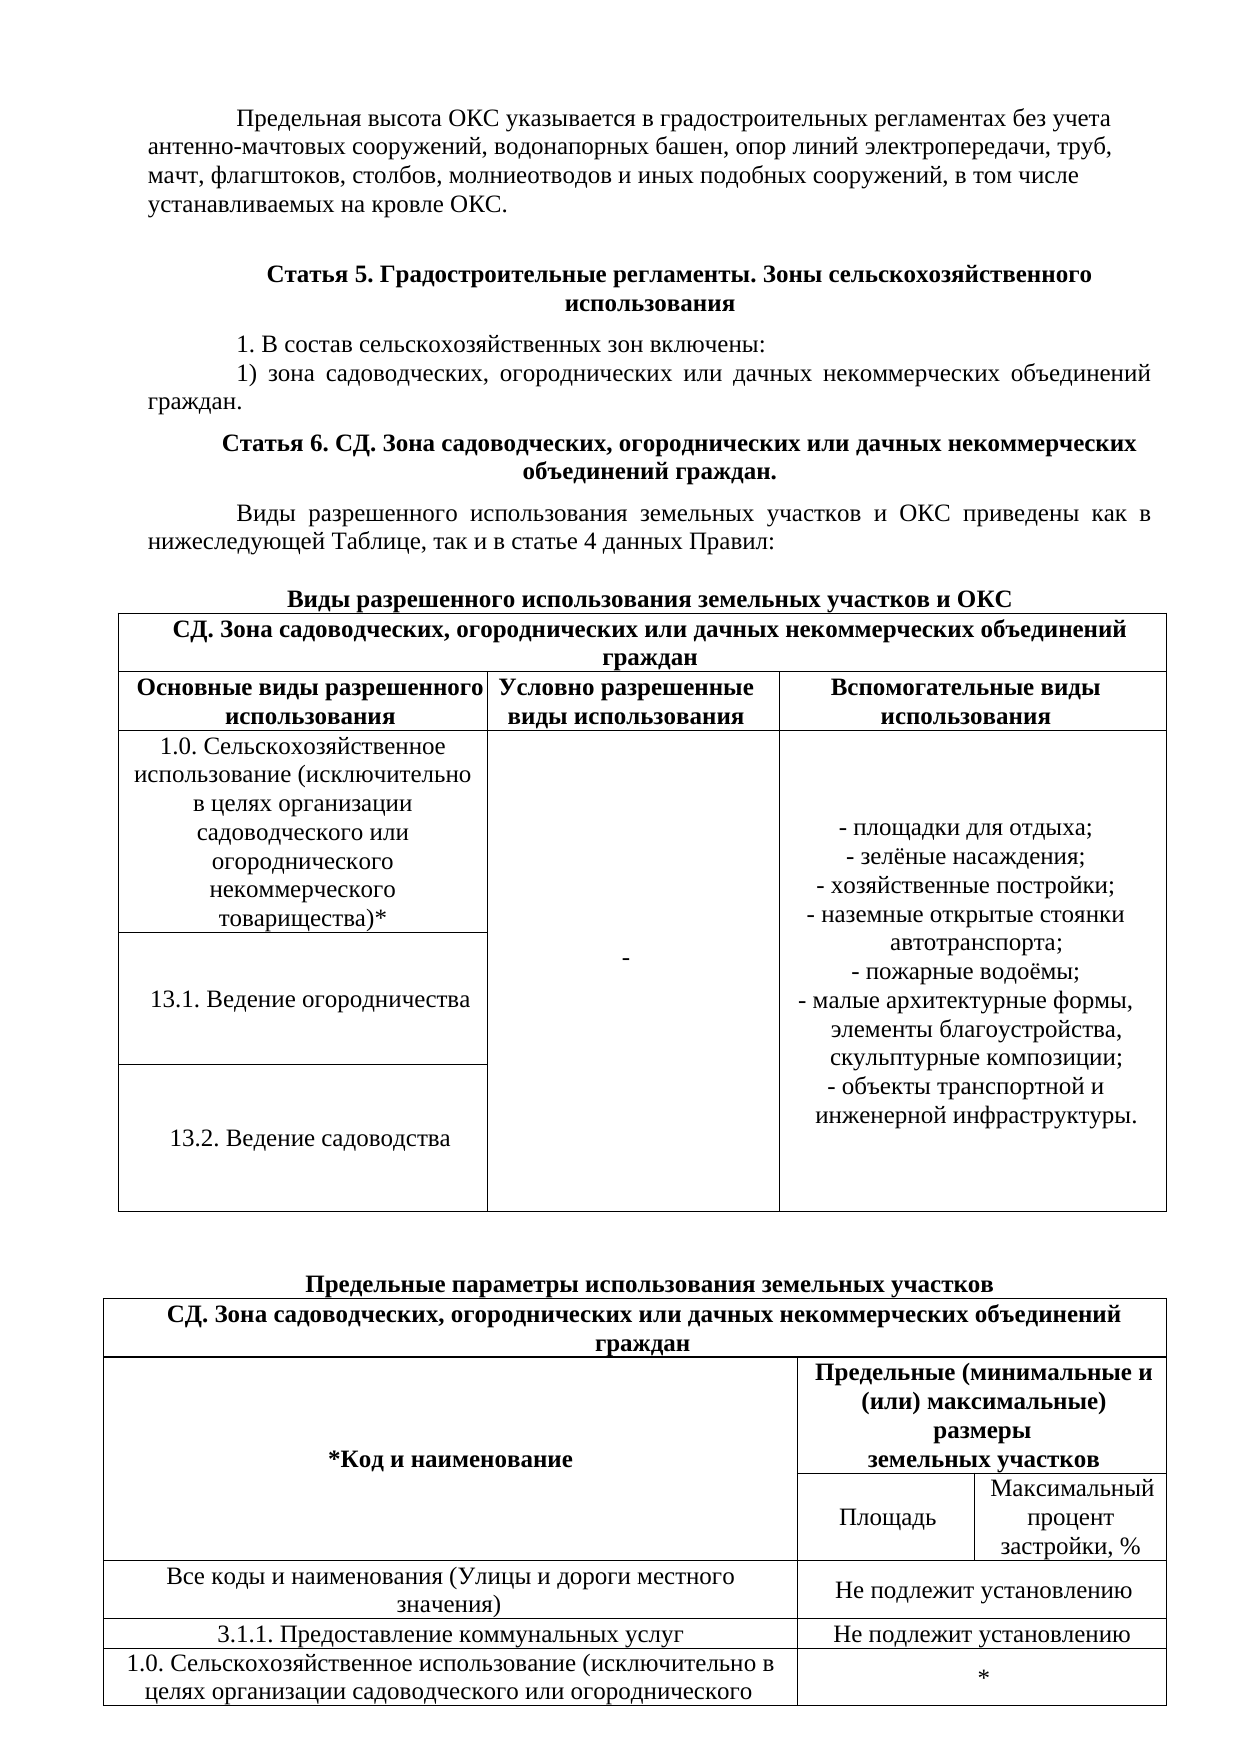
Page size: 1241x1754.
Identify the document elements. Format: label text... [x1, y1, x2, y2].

table_cell 13.2. Ведение садоводства [119, 1065, 487, 1211]
table_cell Условно разрешенные виды использования [488, 672, 779, 730]
text Виды разрешенного использования земельных участков и ОКС приведены как в нижеследующей Таблице, так и в статье 4 данных Правил: [148, 498, 1152, 555]
table_cell 3.1.1. Предоставление коммунальных услуг [104, 1619, 797, 1648]
table_cell - площадки для отдыха; - зелёные насаждения; - хозяйственные постройки; - наземные открытые стоянки автотранспорта; - пожарные водоёмы; - малые архитектурные формы, элементы благоустройства, скульптурные композиции; - объекты транспортной и инженерной инфраструктуры. [780, 731, 1166, 1211]
table_cell Не подлежит установлению [798, 1619, 1166, 1648]
text Предельные параметры использования земельных участков [148, 1269, 1152, 1298]
table_cell - [488, 731, 779, 1211]
table_cell Площадь [798, 1474, 974, 1560]
text 1) зона садоводческих, огороднических или дачных некоммерческих объединений граждан. [148, 358, 1152, 415]
text Предельная высота ОКС указывается в градостроительных регламентах без учета антенно-мачтовых сооружений, водонапорных башен, опор линий электропередачи, труб, мачт, флагштоков, столбов, молниеотводов и иных подобных сооружений, в том числе устанавливаемых на кровле ОКС. [148, 103, 1152, 218]
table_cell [104, 1649, 797, 1705]
text Виды разрешенного использования земельных участков и ОКС [148, 584, 1152, 613]
table_cell 13.1. Ведение огородничества [119, 933, 487, 1064]
table_cell Максимальный процент застройки, % [975, 1474, 1166, 1560]
table_header СД. Зона садоводческих, огороднических или дачных некоммерческих объединений граждан [104, 1299, 1166, 1356]
text Статья 6. СД. Зона садоводческих, огороднических или дачных некоммерческих объединений граждан. [148, 428, 1152, 485]
table_cell Вспомогательные виды использования [780, 672, 1166, 730]
table_cell 1.0. Сельскохозяйственное использование (исключительно в целях организации садоводческого или огороднического некоммерческого товарищества)* [119, 731, 487, 932]
table_cell * [798, 1649, 1166, 1705]
text Статья 5. Градостроительные регламенты. Зоны сельскохозяйственного использования [148, 259, 1152, 316]
table_cell Основные виды разрешенного использования [119, 672, 487, 730]
table_cell *Код и наименование [104, 1358, 797, 1560]
table_cell Все коды и наименования (Улицы и дороги местного значения) [104, 1561, 797, 1618]
table_header СД. Зона садоводческих, огороднических или дачных некоммерческих объединений граждан [119, 614, 1166, 671]
text 1. В состав сельскохозяйственных зон включены: [148, 329, 1152, 358]
table_cell Не подлежит установлению [798, 1561, 1166, 1618]
table_cell Предельные (минимальные и (или) максимальные) размеры земельных участков [798, 1358, 1166, 1472]
